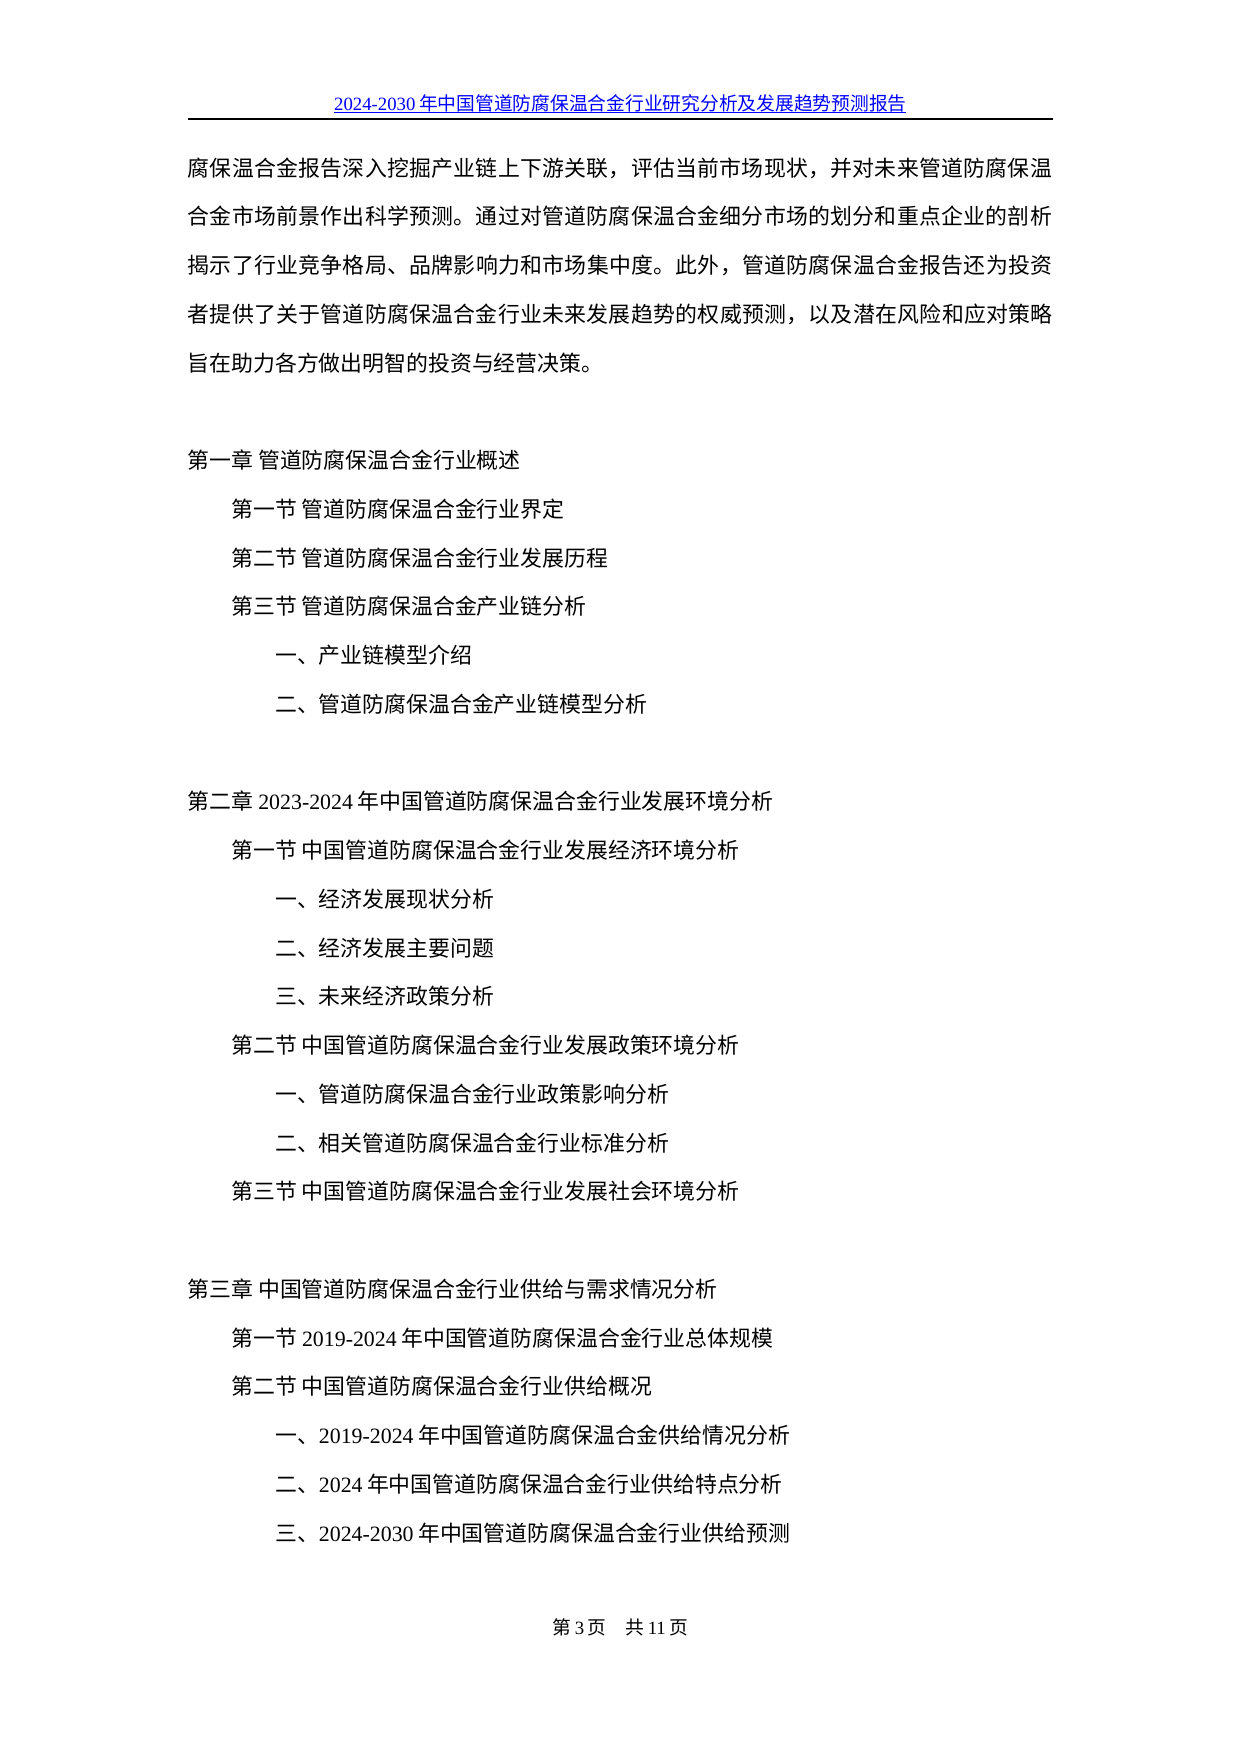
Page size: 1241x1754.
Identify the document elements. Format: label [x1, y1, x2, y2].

text [187, 150, 1053, 1548]
